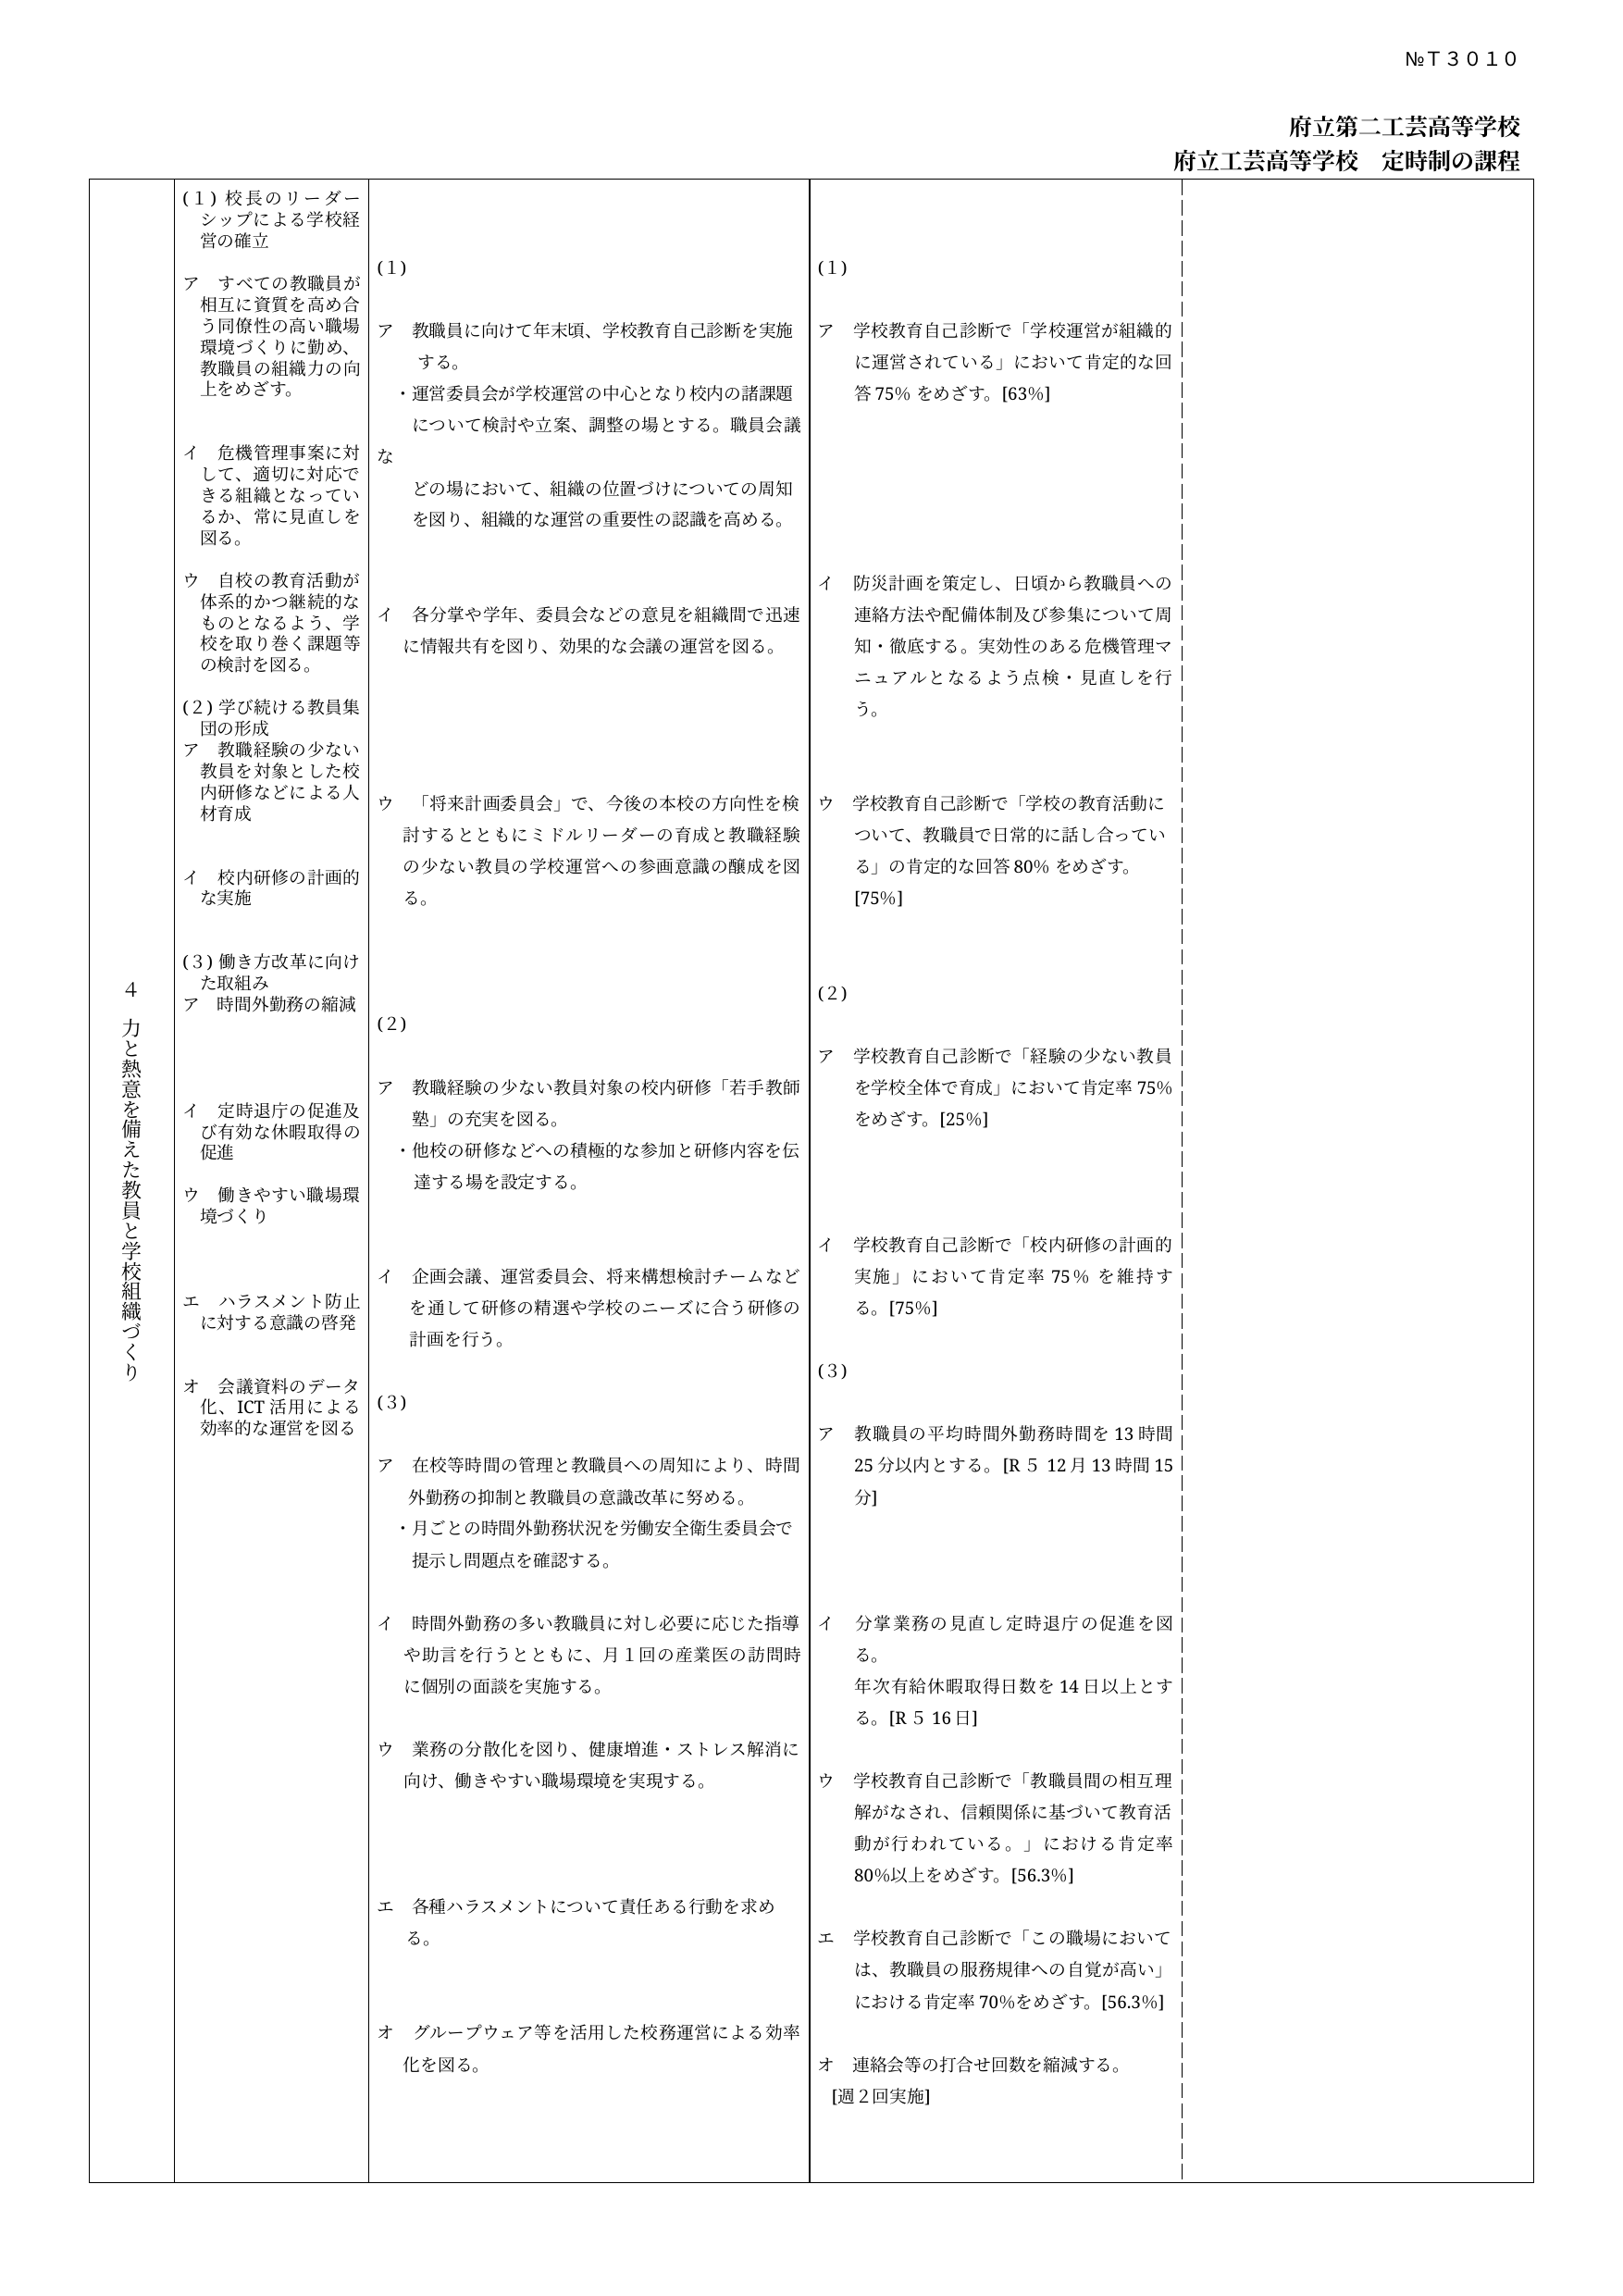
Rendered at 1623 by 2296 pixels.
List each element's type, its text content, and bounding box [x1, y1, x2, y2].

table_cell ４ 力と熱意を備えた教員と学校組織づくり [90, 180, 174, 2182]
table_cell [1182, 180, 1533, 2182]
table_cell (１) ア 学校教育自己診断で「学校運営が組織的に運営されている」において肯定的な回答75％ をめざす。[63％] イ 防災計画を策定し、日頃から教職員への連絡方法や配備体制及び参集について周知・徹底する。実効性のある危機管理マニュアルとなるよう点検・見直しを行う。 ウ 学校教育自己診断で「学校の教育活動について、教職員で日常的に話し合っている」の肯定的な回答80％ をめざす。[75％] (２) ア 学校教育自己診断で「経験の少ない教員を学校全体で育成」において肯定率75％ をめざす。[25％] イ 学校教育自己診断で「校内研修の計画的実施」において肯定率75％ を維持する。[75％] (３) ア 教職員の平均時間外勤務時間を13時間25分以内とする。[R５ 12月13時間15分] イ 分掌業務の見直し定時退庁の促進を図る。 年次有給休暇取得日数を14日以上とする。[R５ 16日] ウ 学校教育自己診断で「教職員間の相互理解がなされ、信頼関係に基づいて教育活動が行われている。」における肯定率80％以上をめざす。[56.3％] エ 学校教育自己診断で「この職場においては、教職員の服務規律への自覚が高い」における肯定率70％をめざす。[56.3％] オ 連絡会等の打合せ回数を縮減する。 [週２回実施] [811, 180, 1182, 2182]
table_cell (１) 校長のリーダーシップによる学校経営の確立 ア すべての教職員が相互に資質を高め合う同僚性の高い職場環境づくりに勤め、教職員の組織力の向上をめざす。 イ 危機管理事案に対して、適切に対応できる組織となっているか、常に見直しを図る。 ウ 自校の教育活動が体系的かつ継続的なものとなるよう、学校を取り巻く課題等の検討を図る。 (２) 学び続ける教員集団の形成 ア 教職経験の少ない教員を対象とした校内研修などによる人材育成 イ 校内研修の計画的な実施 (３) 働き方改革に向けた取組み ア 時間外勤務の縮減 イ 定時退庁の促進及び有効な休暇取得の促進 ウ 働きやすい職場環境づくり エ ハラスメント防止に対する意識の啓発 オ 会議資料のデータ化、ICT活用による効率的な運営を図る [175, 180, 368, 2182]
table_cell (１) ア 教職員に向けて年末頃、学校教育自己診断を実施 する。 ・運営委員会が学校運営の中心となり校内の諸課題 について検討や立案、調整の場とする。職員会議な どの場において、組織の位置づけについての周知 を図り、組織的な運営の重要性の認識を高める。 イ 各分掌や学年、委員会などの意見を組織間で迅速に情報共有を図り、効果的な会議の運営を図る。 ウ 「将来計画委員会」で、今後の本校の方向性を検討するとともにミドルリーダーの育成と教職経験の少ない教員の学校運営への参画意識の醸成を図る。 (２) ア 教職経験の少ない教員対象の校内研修「若手教師塾」の充実を図る。 ・他校の研修などへの積極的な参加と研修内容を伝達する場を設定する。 イ 企画会議、運営委員会、将来構想検討チームなどを通して研修の精選や学校のニーズに合う研修の計画を行う。 (３) ア 在校等時間の管理と教職員への周知により、時間外勤務の抑制と教職員の意識改革に努める。 ・月ごとの時間外勤務状況を労働安全衛生委員会で 提示し問題点を確認する。 イ 時間外勤務の多い教職員に対し必要に応じた指導や助言を行うとともに、月１回の産業医の訪問時に個別の面談を実施する。 ウ 業務の分散化を図り、健康増進・ストレス解消に向け、働きやすい職場環境を実現する。 エ 各種ハラスメントについて責任ある行動を求め る。 オ グループウェア等を活用した校務運営による効率化を図る。 [369, 180, 809, 2182]
